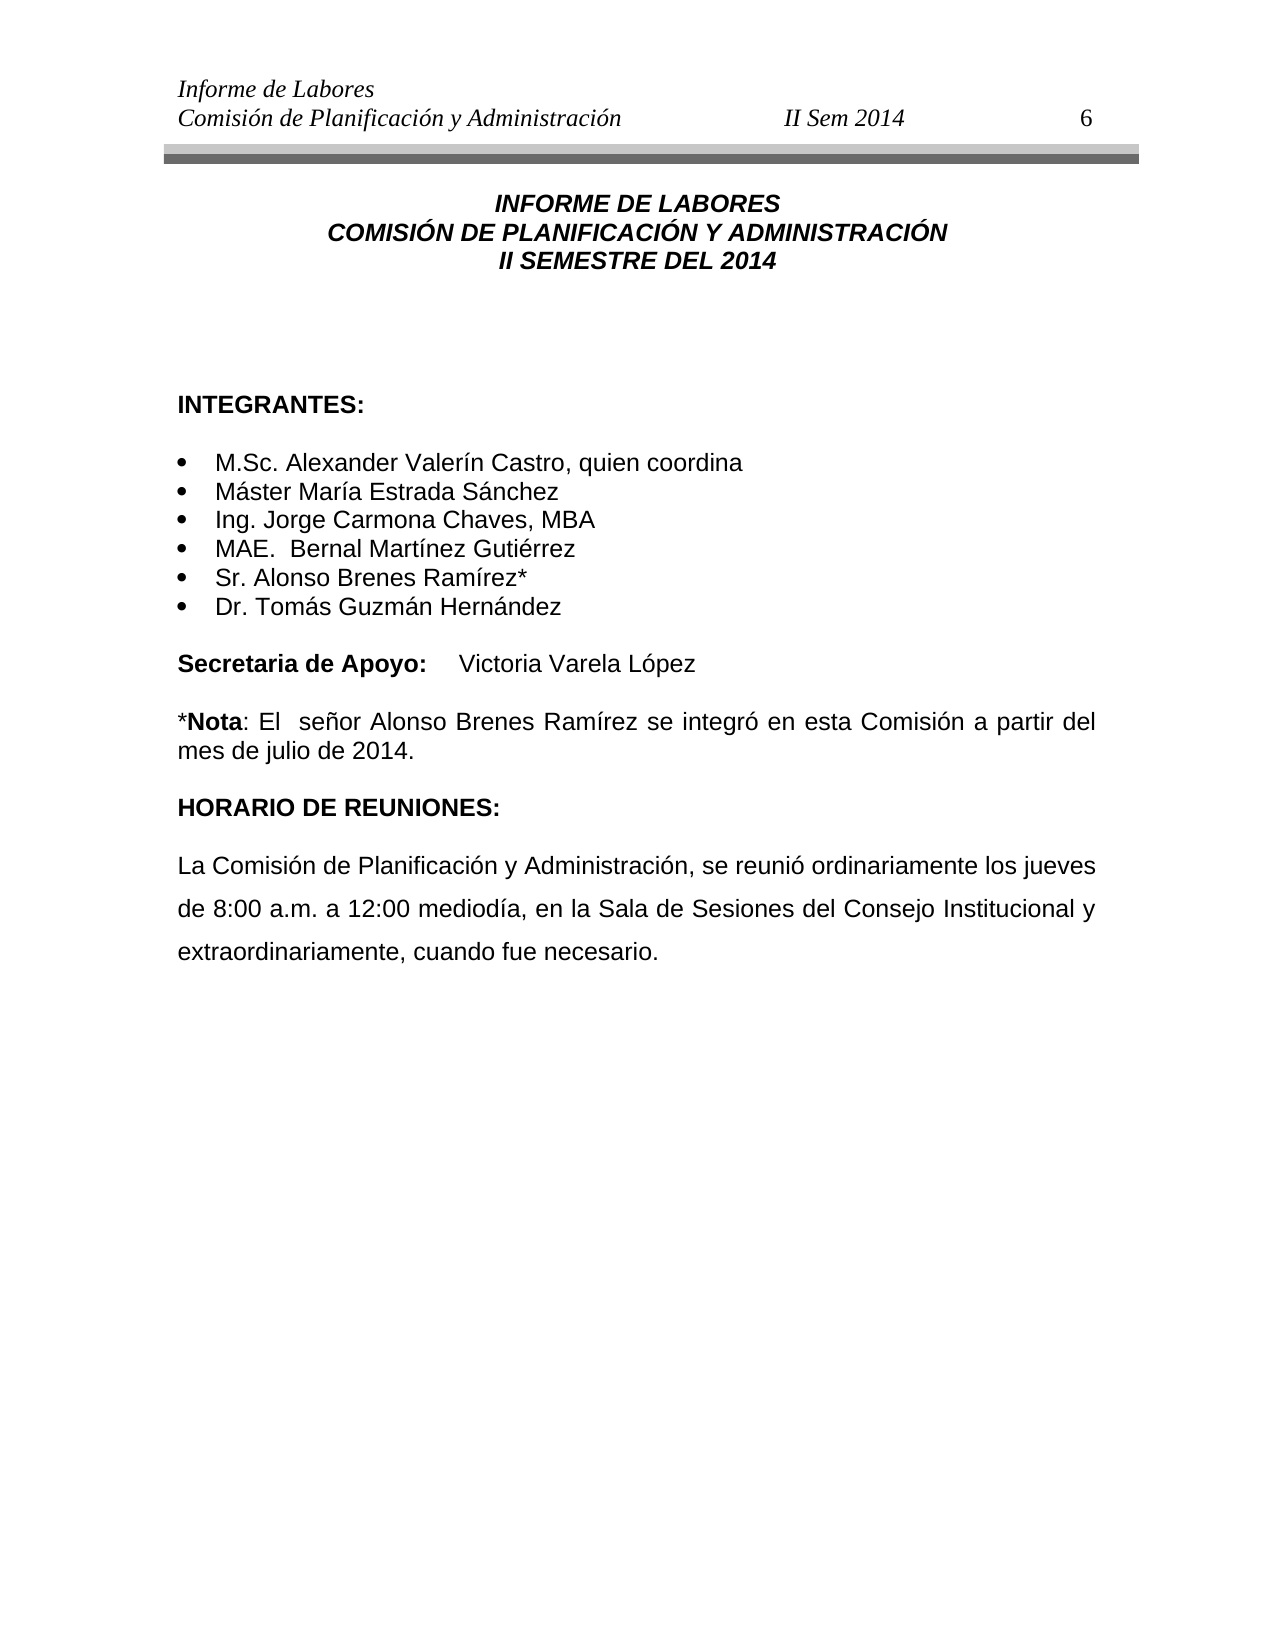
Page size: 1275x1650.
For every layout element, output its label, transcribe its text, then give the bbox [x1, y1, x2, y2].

picture [163, 144, 1139, 164]
list Sr. Alonso Brenes Ramírez* [177, 563, 1098, 592]
text La Comisión de Planificación y Administración, se reunió ordinariamente los jueves de 8:00 a.m. a 12:00 mediodía, en la Sala de Sesiones del Consejo Institucional y extraordinariamente, cuando fue necesario. [177, 851, 1098, 966]
text II SEMESTRE DEL 2014 [177, 246, 1098, 275]
list Máster María Estrada Sánchez [177, 476, 1098, 505]
text Secretaria de Apoyo: Victoria Varela López [177, 649, 1098, 678]
list Dr. Tomás Guzmán Hernández [177, 592, 1098, 621]
list MAE. Bernal Martínez Gutiérrez [177, 534, 1098, 563]
subtitle COMISIÓN DE PLANIFICACIÓN Y ADMINISTRACIÓN [177, 218, 1098, 246]
text *Nota: El señor Alonso Brenes Ramírez se integró en esta Comisión a partir del mes de julio de 2014. [177, 707, 1098, 764]
list M.Sc. Alexander Valerín Castro, quien coordina [177, 448, 1098, 476]
text INTEGRANTES: [177, 390, 1098, 419]
text INFORME DE LABORES [177, 189, 1098, 218]
text HORARIO DE REUNIONES: [177, 793, 1098, 822]
list Ing. Jorge Carmona Chaves, MBA [177, 505, 1098, 534]
